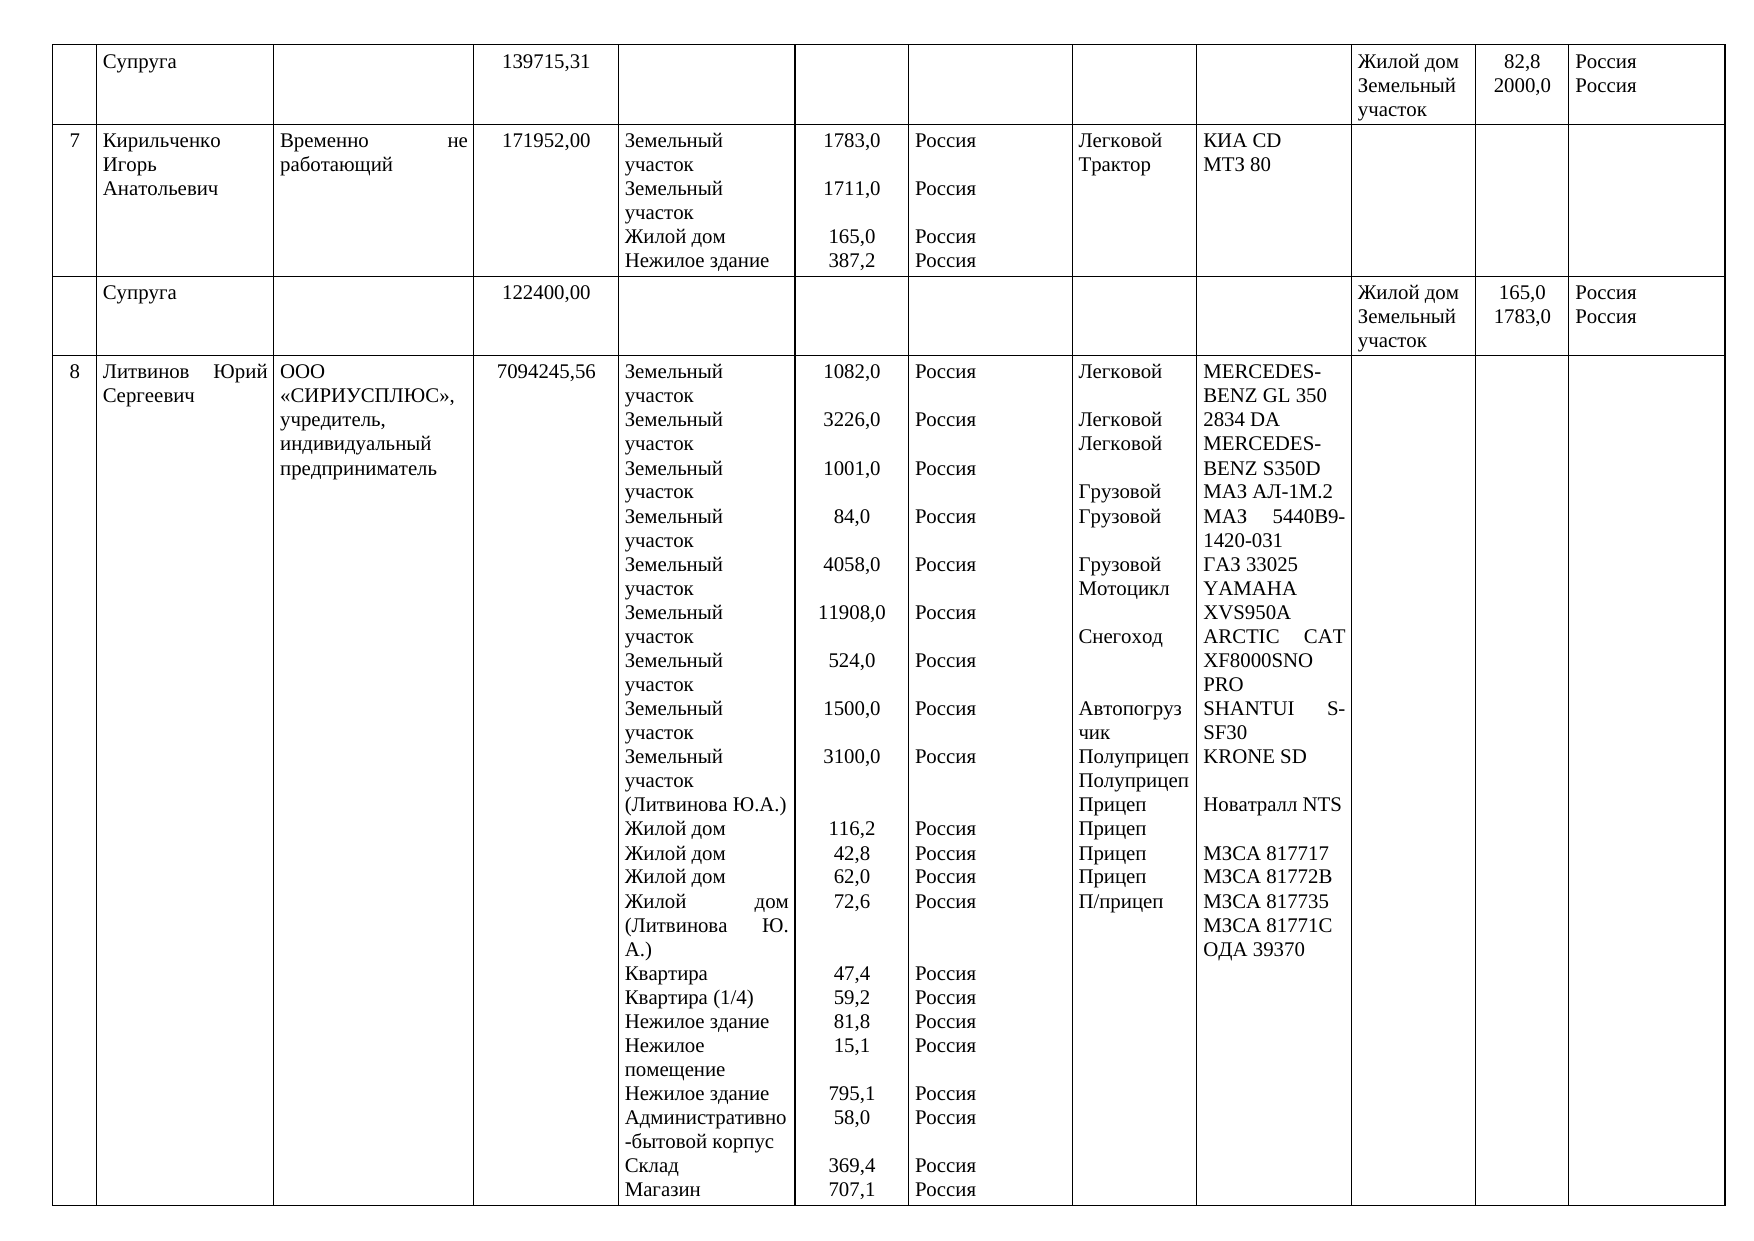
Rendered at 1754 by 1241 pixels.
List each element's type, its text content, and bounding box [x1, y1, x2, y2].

table_cell [909, 45, 1072, 124]
table_cell [1073, 277, 1196, 355]
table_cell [274, 356, 473, 1204]
table_cell [1352, 125, 1475, 276]
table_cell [796, 356, 908, 1204]
table_cell Земельный участок Земельный участок Жилой дом Нежилое здание [619, 125, 794, 276]
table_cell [97, 356, 273, 1204]
table_cell [1476, 125, 1568, 276]
table_cell [1569, 356, 1724, 1204]
table_cell [1569, 125, 1724, 276]
table_cell [1197, 45, 1351, 124]
table_cell [1073, 45, 1196, 124]
table_cell [274, 45, 473, 124]
table_cell 171952,00 [474, 125, 618, 276]
table_cell 122400,00 [474, 277, 618, 355]
table_cell [1352, 356, 1475, 1204]
table_cell [1197, 277, 1351, 355]
table_cell Супруга [97, 45, 273, 124]
table_cell Жилой дом Земельный участок [1352, 277, 1475, 355]
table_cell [619, 356, 794, 1204]
table_cell 1783,0 1711,0 165,0 387,2 [796, 125, 908, 276]
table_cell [1073, 356, 1196, 1204]
table_cell [619, 45, 794, 124]
table_cell [1476, 356, 1568, 1204]
table_cell КИА CD МТЗ 80 [1197, 125, 1351, 276]
table_cell Временно не работающий [274, 125, 473, 276]
table_cell Легковой Трактор [1073, 125, 1196, 276]
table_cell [1197, 356, 1351, 1204]
table_cell [909, 277, 1072, 355]
table_cell 82,8 2000,0 [1476, 45, 1568, 124]
table_cell [796, 45, 908, 124]
table_cell 139715,31 [474, 45, 618, 124]
table_cell Россия Россия [1569, 45, 1724, 124]
table_cell Россия Россия Россия Россия [909, 125, 1072, 276]
table_cell 7 [53, 125, 96, 276]
table_cell [53, 277, 96, 355]
table_cell 7094245,56 [474, 356, 618, 1204]
table_cell Россия Россия [1569, 277, 1724, 355]
table_cell 165,0 1783,0 [1476, 277, 1568, 355]
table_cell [909, 356, 1072, 1204]
table_cell Супруга [97, 277, 273, 355]
table_cell Кирильченко Игорь Анатольевич [97, 125, 273, 276]
table_cell 8 [53, 356, 96, 1204]
table_cell [796, 277, 908, 355]
table_cell [53, 45, 96, 124]
table_cell Жилой дом Земельный участок [1352, 45, 1475, 124]
table_cell [619, 277, 794, 355]
table_cell [274, 277, 473, 355]
